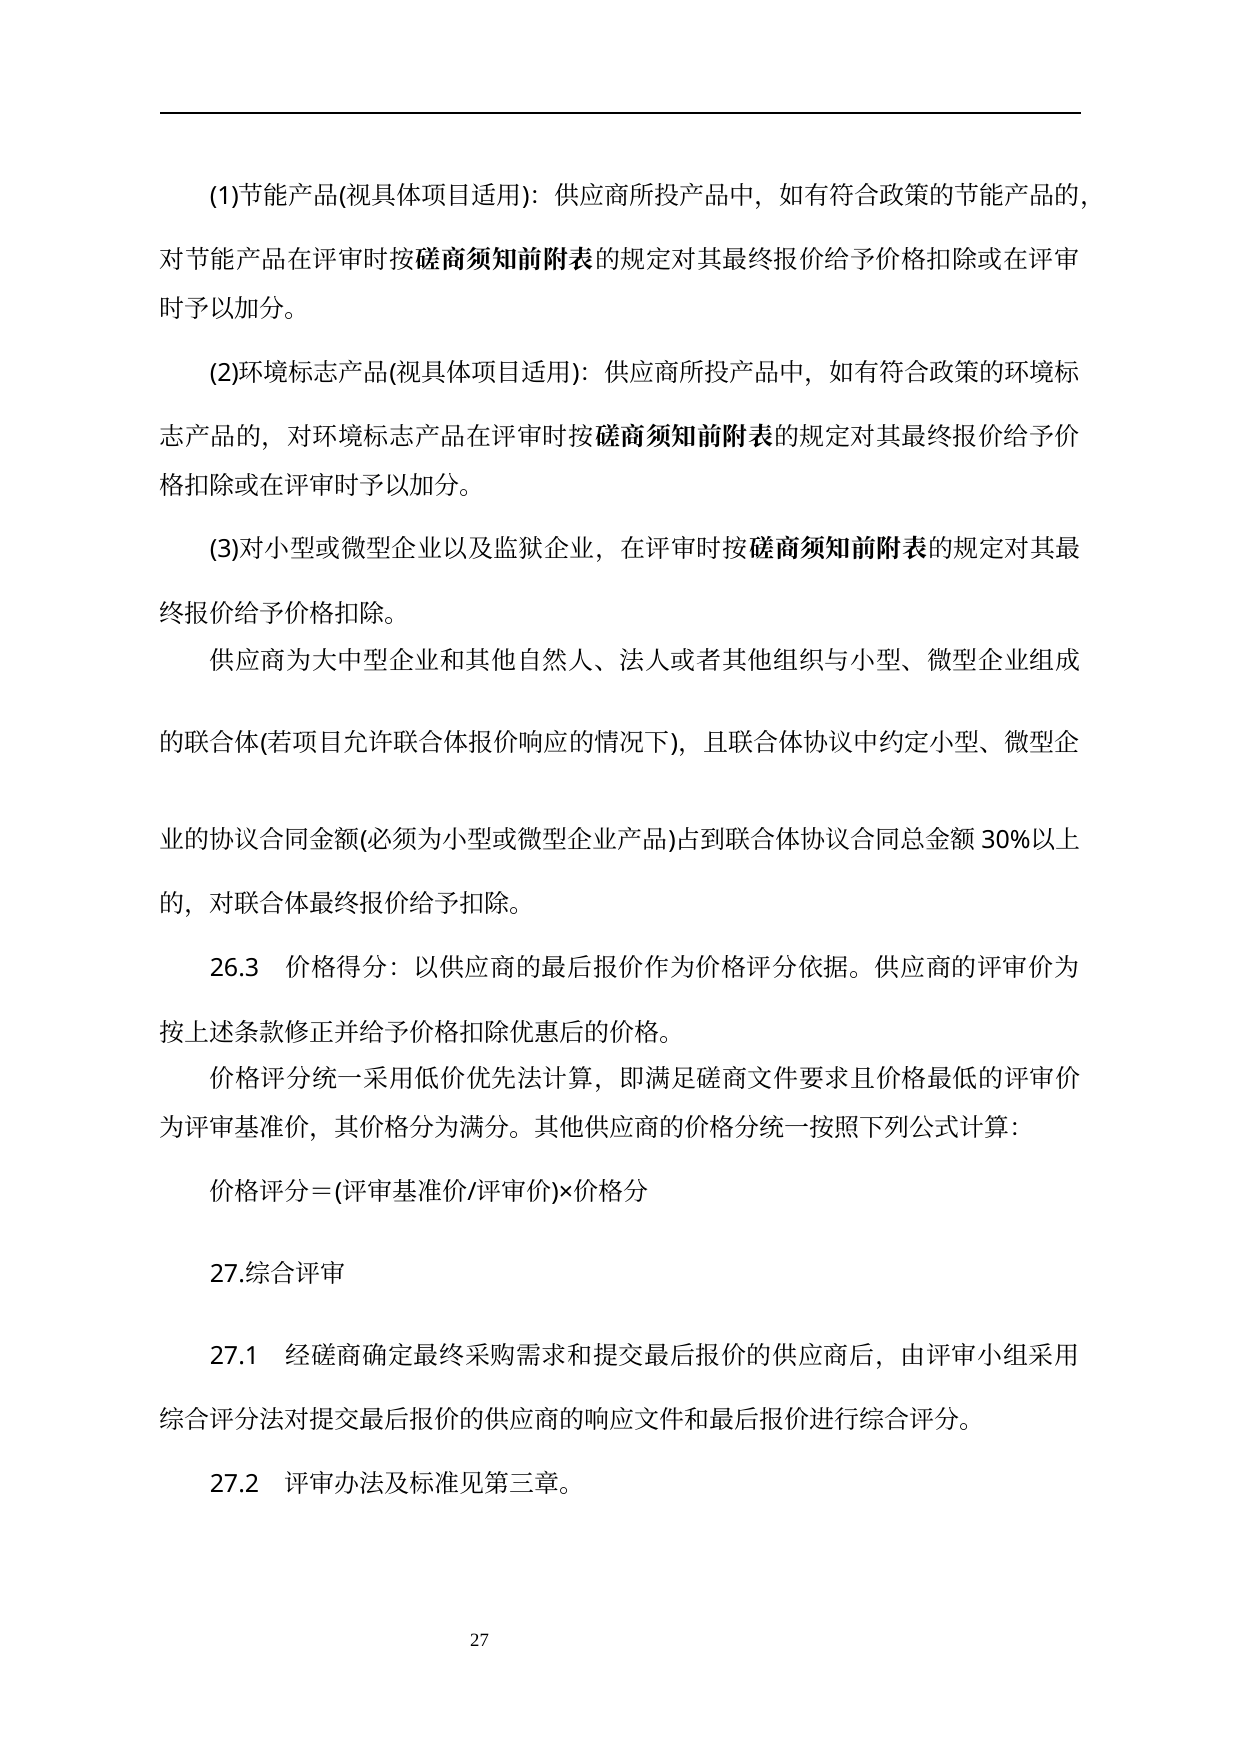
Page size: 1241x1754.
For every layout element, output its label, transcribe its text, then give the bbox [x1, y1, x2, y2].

text (3)对小型或微型企业以及监狱企业，在评审时按磋商须知前附表的规定对其最终报价给予价格扣除。 [159, 516, 1081, 629]
text 26.3 价格得分：以供应商的最后报价作为价格评分依据。供应商的评审价为按上述条款修正并给予价格扣除优惠后的价格。 [159, 934, 1081, 1048]
text 供应商为大中型企业和其他自然人、法人或者其他组织与小型、微型企业组成的联合体(若项目允许联合体报价响应的情况下)，且联合体协议中约定小型、微型企业的协议合同金额(必须为小型或微型企业产品)占到联合体协议合同总金额30%以上的，对联合体最终报价给予扣除。 [159, 644, 1081, 920]
text 价格评分统一采用低价优先法计算，即满足磋商文件要求且价格最低的评审价为评审基准价，其价格分为满分。其他供应商的价格分统一按照下列公式计算： [159, 1063, 1081, 1144]
text (1)节能产品(视具体项目适用)：供应商所投产品中，如有符合政策的节能产品的，对节能产品在评审时按磋商须知前附表的规定对其最终报价给予价格扣除或在评审时予以加分。 [159, 162, 1081, 324]
text 27.2 评审办法及标准见第三章。 [159, 1450, 1081, 1515]
text 27.1 经磋商确定最终采购需求和提交最后报价的供应商后，由评审小组采用综合评分法对提交最后报价的供应商的响应文件和最后报价进行综合评分。 [159, 1322, 1081, 1436]
text (2)环境标志产品(视具体项目适用)：供应商所投产品中，如有符合政策的环境标志产品的，对环境标志产品在评审时按磋商须知前附表的规定对其最终报价给予价格扣除或在评审时予以加分。 [159, 339, 1081, 501]
text 价格评分＝(评审基准价/评审价)×价格分 [159, 1158, 1081, 1223]
text 27.综合评审 [159, 1240, 1081, 1305]
